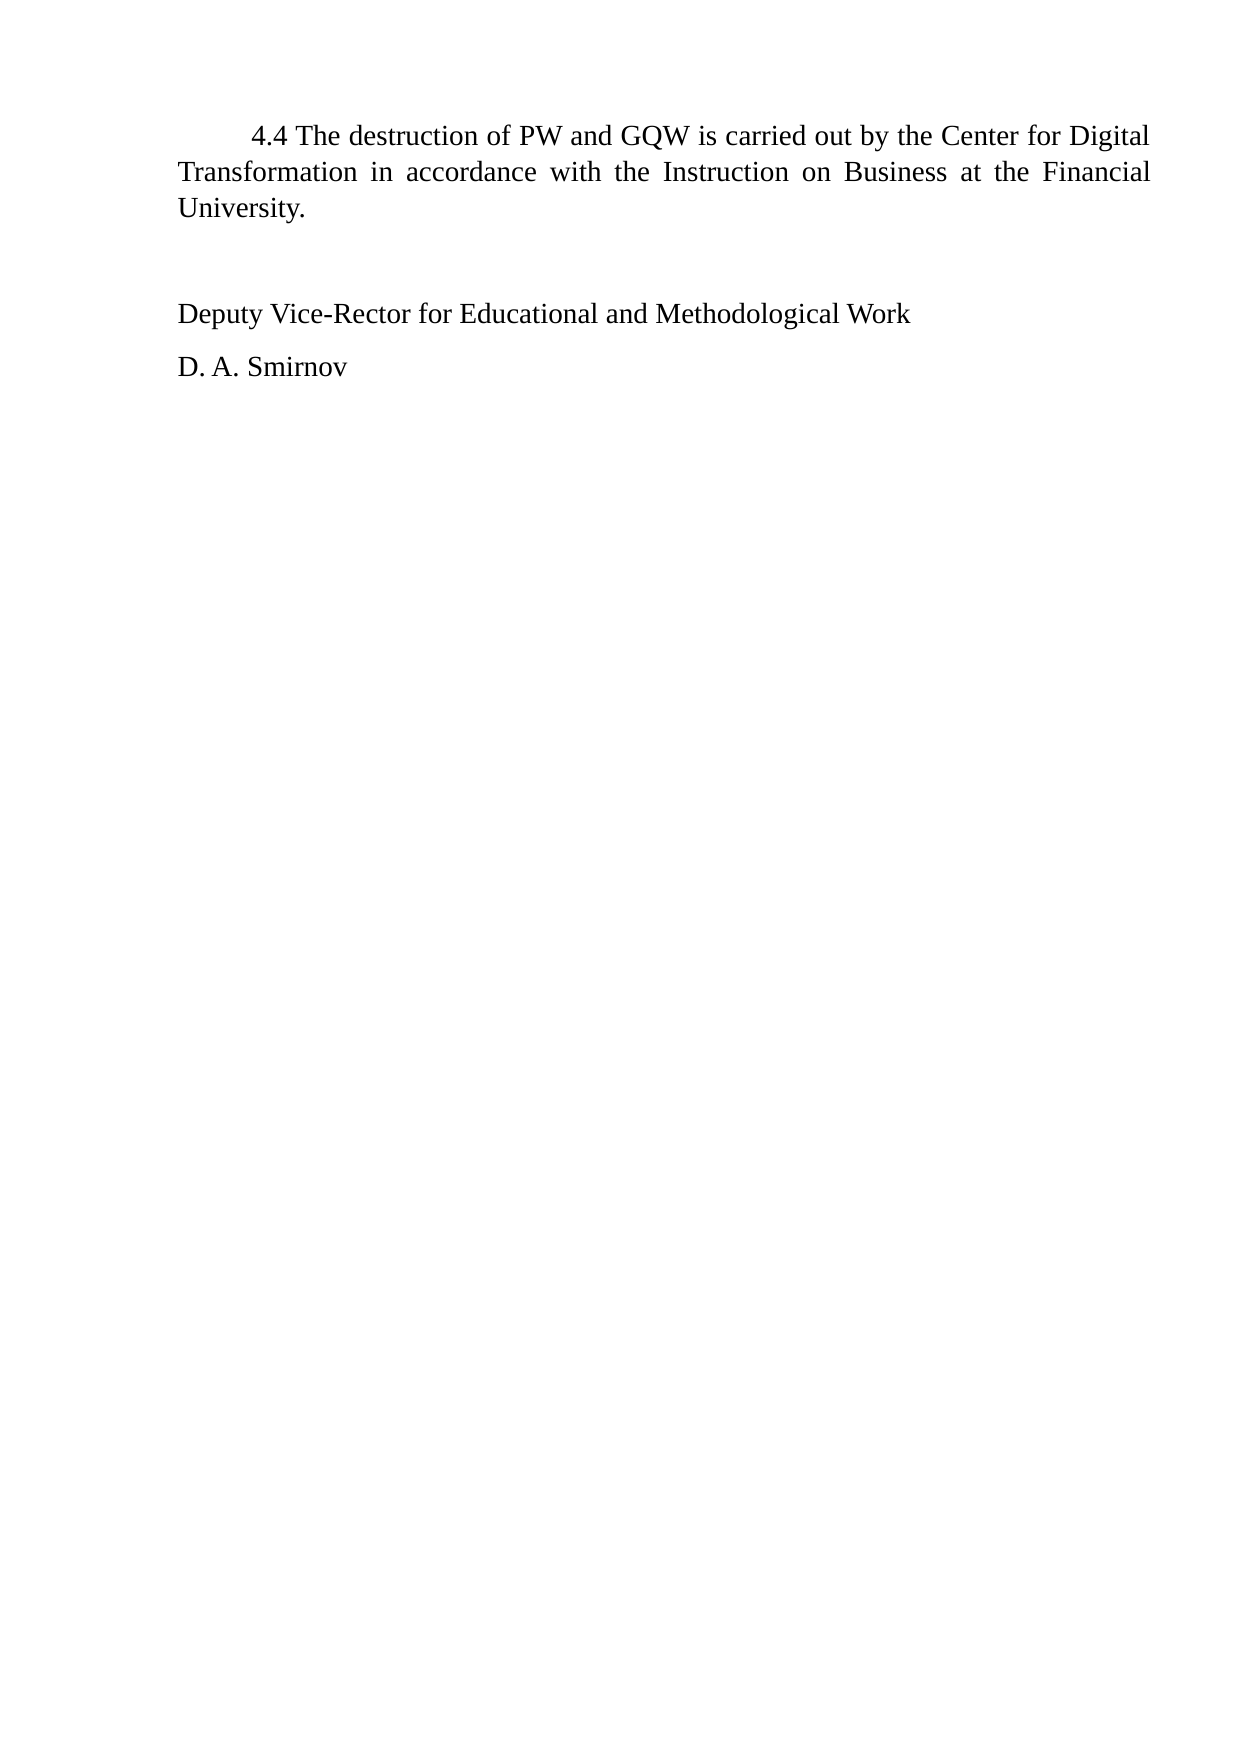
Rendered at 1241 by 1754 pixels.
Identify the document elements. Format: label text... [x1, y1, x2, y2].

text 4.4 The destruction of PW and GQW is carried out by the Center for Digital Transformation in accordance with the Instruction on Business at the Financial University. [177, 118, 1152, 224]
text D. A. Smirnov [177, 349, 1152, 382]
text Deputy Vice-Rector for Educational and Methodological Work [177, 296, 1152, 329]
